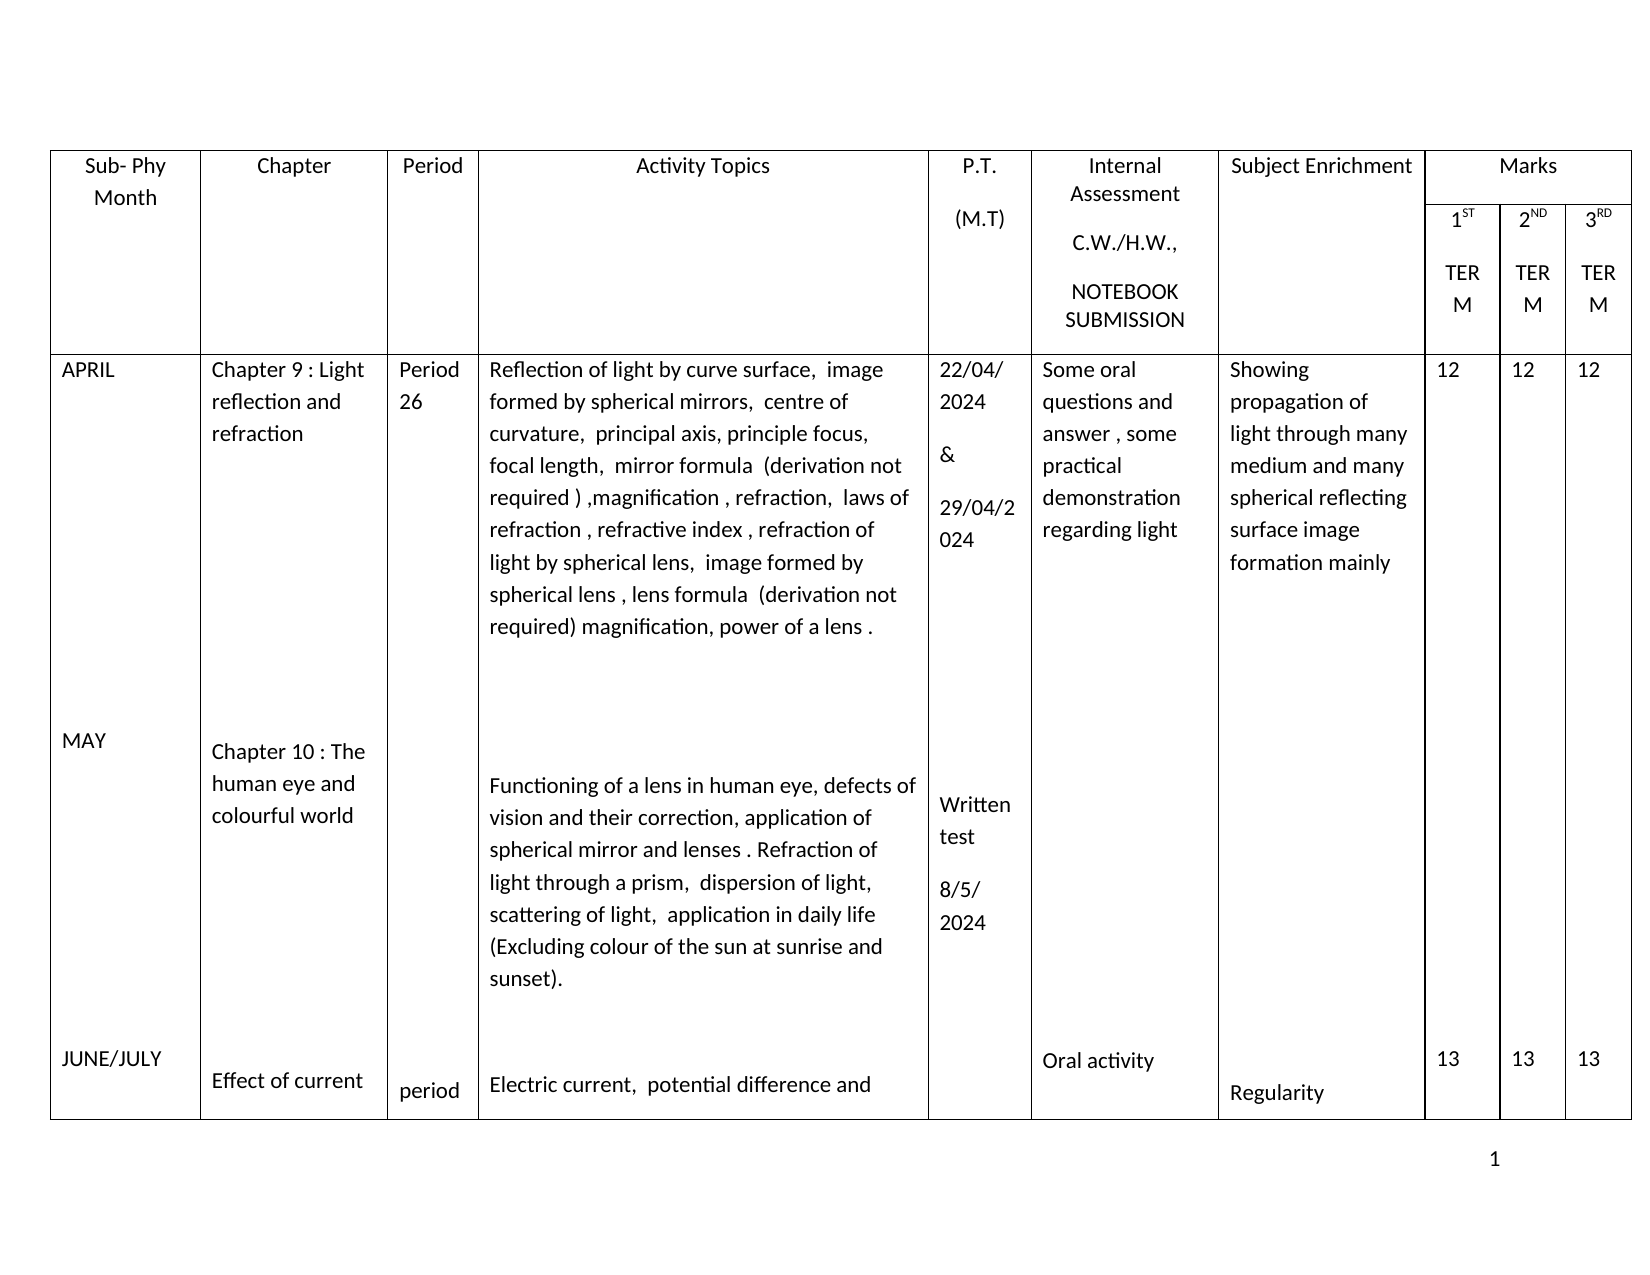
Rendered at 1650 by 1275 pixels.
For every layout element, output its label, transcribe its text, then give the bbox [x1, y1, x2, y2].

table_header Subject Enrichment [1219, 151, 1424, 354]
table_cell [388, 355, 478, 1119]
table_header P.T. (M.T) [929, 151, 1031, 354]
table_header Chapter [201, 151, 387, 354]
table_cell 12 13 [1426, 355, 1499, 1119]
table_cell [201, 355, 387, 1119]
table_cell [1219, 355, 1424, 1119]
table_header Marks [1426, 151, 1631, 204]
table_header Activity Topics [479, 151, 928, 354]
table_cell 3RD TERM [1566, 205, 1631, 354]
table_cell 12 13 [1501, 355, 1565, 1119]
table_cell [479, 355, 928, 1119]
table_header Period [388, 151, 478, 354]
table_header Internal Assessment C.W./H.W., NOTEBOOK SUBMISSION [1032, 151, 1218, 354]
table_header Sub- Phy Month [51, 151, 200, 354]
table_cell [1032, 355, 1218, 1119]
table_cell 12 13 [1566, 355, 1631, 1119]
table_cell 1ST TERM [1426, 205, 1499, 354]
table_cell 2ND TERM [1501, 205, 1565, 354]
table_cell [51, 355, 200, 1119]
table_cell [929, 355, 1031, 1119]
